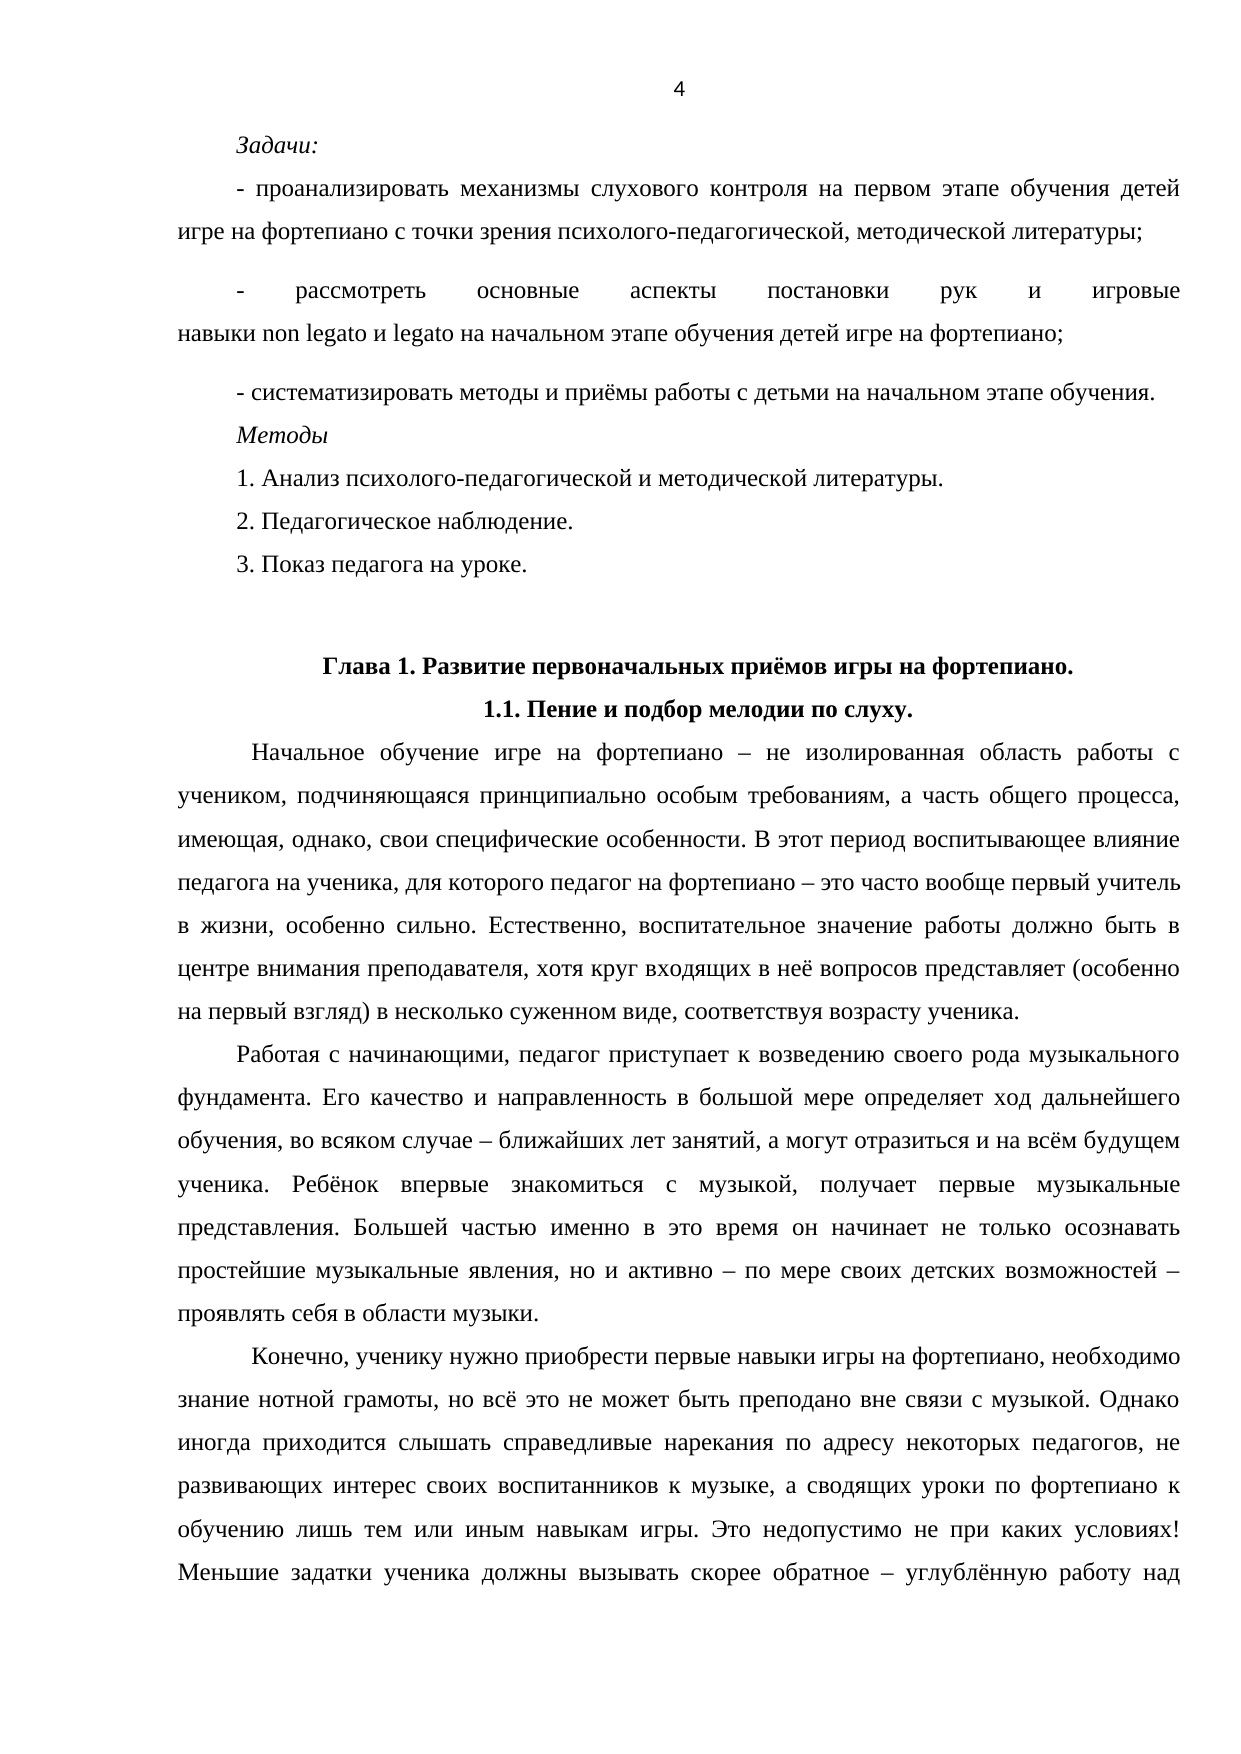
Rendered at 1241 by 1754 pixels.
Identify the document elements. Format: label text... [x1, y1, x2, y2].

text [177, 1341, 1181, 1586]
text Работая с начинающими, педагог приступает к возведению своего рода музыкального фундамента. Его качество и направленность в большой мере определяет ход дальнейшего обучения, во всяком случае – ближайших лет занятий, а могут отразиться и на всём будущем ученика. Ребёнок впервые знакомиться с музыкой, получает первые музыкальные представления. Большей частью именно в это время он начинает не только осознавать простейшие музыкальные явления, но и активно – по мере своих детских возможностей – проявлять себя в области музыки. [177, 1039, 1181, 1327]
text - систематизировать методы и приёмы работы с детьми на начальном этапе обучения. [177, 377, 1181, 406]
text Начальное обучение игре на фортепиано – не изолированная область работы с учеником, подчиняющаяся принципиально особым требованиям, а часть общего процесса, имеющая, однако, свои специфические особенности. В этот период воспитывающее влияние педагога на ученика, для которого педагог на фортепиано – это часто вообще первый учитель в жизни, особенно сильно. Естественно, воспитательное значение работы должно быть в центре внимания преподавателя, хотя круг входящих в неё вопросов представляет (особенно на первый взгляд) в несколько суженном виде, соответствуя возрасту ученика. [177, 737, 1181, 1025]
text 3. Показ педагога на уроке. [177, 549, 1181, 578]
text 1.1. Пение и подбор мелодии по слуху. [215, 694, 1181, 723]
text 1. Анализ психолого-педагогической и методической литературы. [177, 463, 1181, 492]
text Задачи: [177, 130, 1181, 159]
text - рассмотреть основные аспекты постановки рук и игровые навыки non legato и legato на начальном этапе обучения детей игре на фортепиано; [177, 275, 1181, 347]
text 2. Педагогическое наблюдение. [177, 506, 1181, 535]
text Глава 1. Развитие первоначальных приёмов игры на фортепиано. [215, 651, 1181, 680]
text - проанализировать механизмы слухового контроля на первом этапе обучения детей игре на фортепиано с точки зрения психолого-педагогической, методической литературы; [177, 173, 1181, 245]
text Методы [177, 420, 1181, 449]
